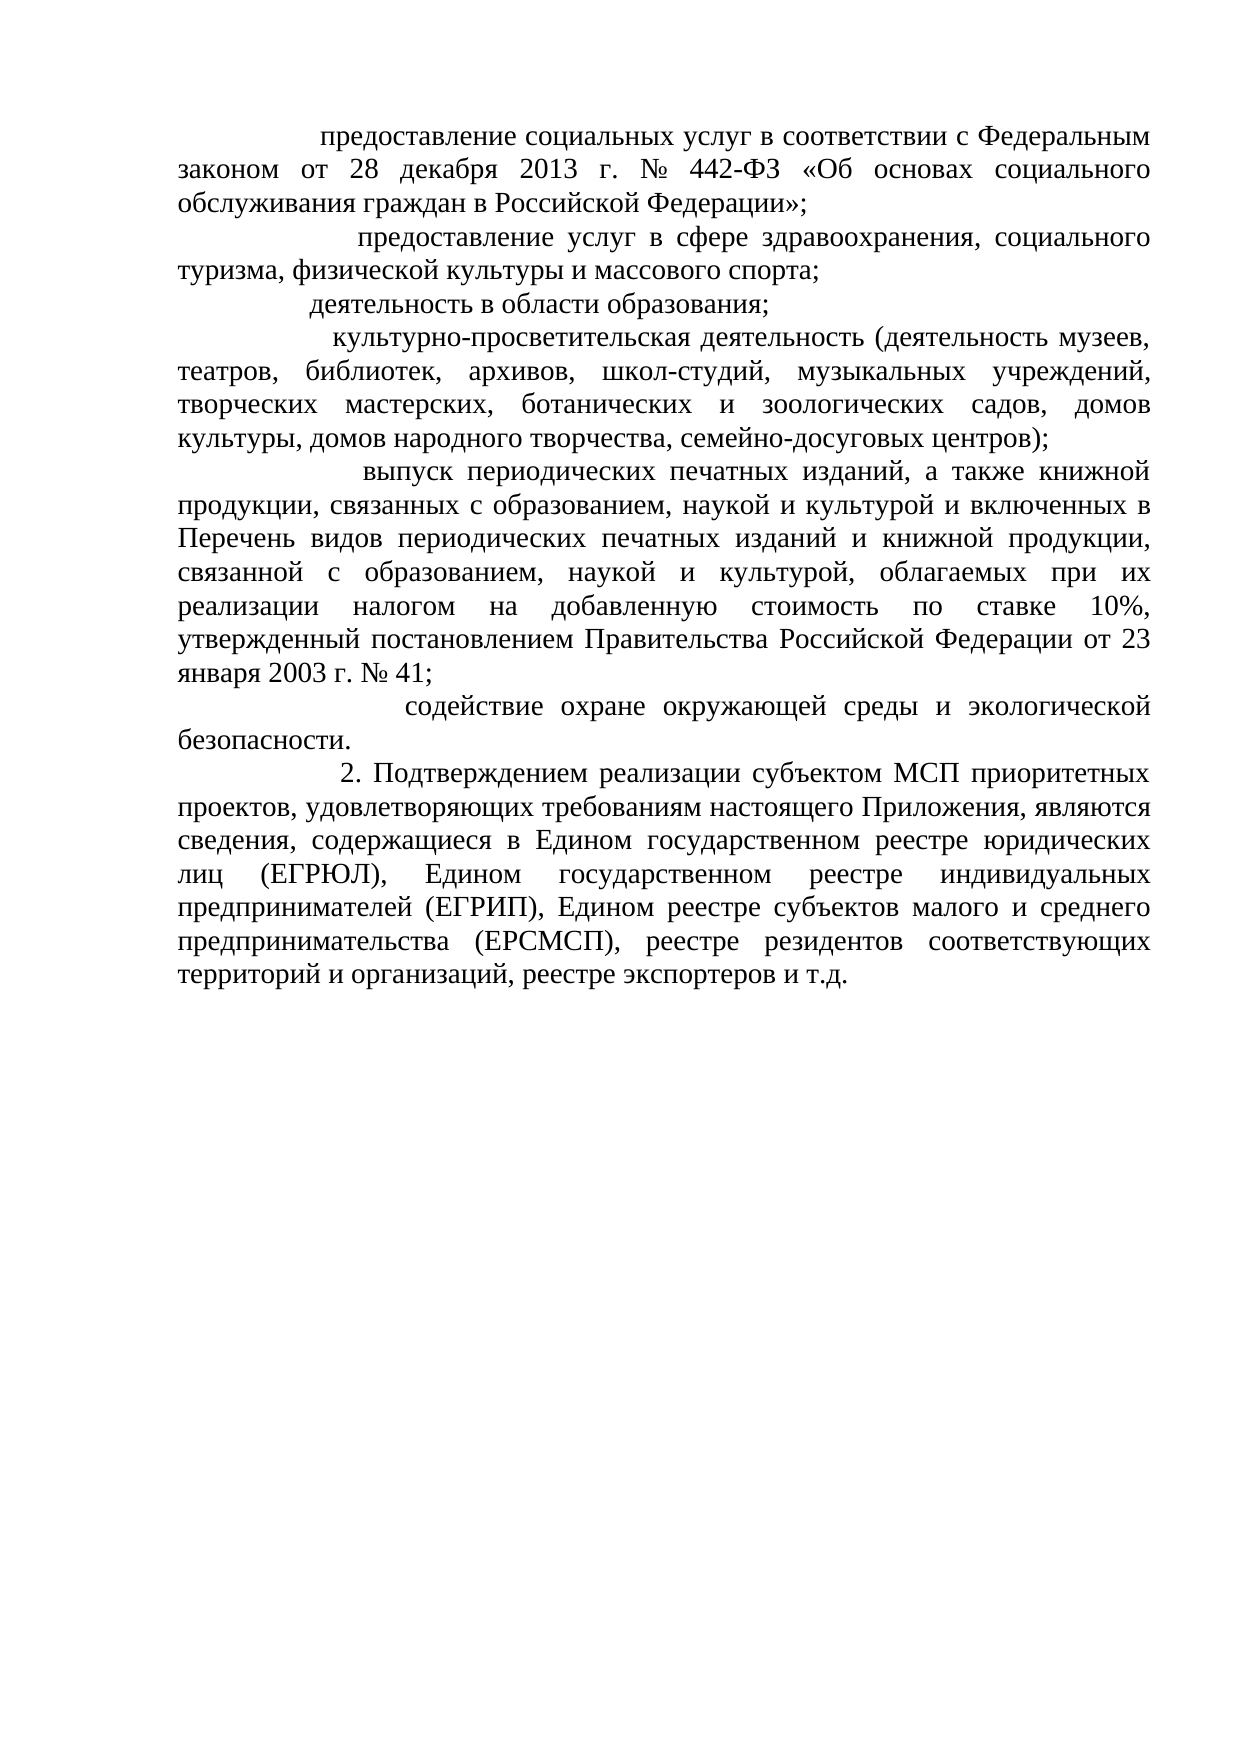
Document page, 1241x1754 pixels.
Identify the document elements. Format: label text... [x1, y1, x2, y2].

text предоставление услуг в сфере здравоохранения, социального туризма, физической культуры и массового спорта; [177, 219, 1152, 286]
text культурно-просветительская деятельность (деятельность музеев, театров, библиотек, архивов, школ-студий, музыкальных учреждений, творческих мастерских, ботанических и зоологических садов, домов культуры, домов народного творчества, семейно-досуговых центров); [177, 319, 1152, 453]
text деятельность в области образования; [177, 286, 1152, 319]
text содействие охране окружающей среды и экологической безопасности. [177, 688, 1152, 755]
text 2. Подтверждением реализации субъектом МСП приоритетных проектов, удовлетворяющих требованиям настоящего Приложения, являются сведения, содержащиеся в Едином государственном реестре юридических лиц (ЕГРЮЛ), Едином государственном реестре индивидуальных предпринимателей (ЕГРИП), Едином реестре субъектов малого и среднего предпринимательства (ЕРСМСП), реестре резидентов соответствующих территорий и организаций, реестре экспортеров и т.д. [177, 755, 1152, 990]
text выпуск периодических печатных изданий, а также книжной продукции, связанных с образованием, наукой и культурой и включенных в Перечень видов периодических печатных изданий и книжной продукции, связанной с образованием, наукой и культурой, облагаемых при их реализации налогом на добавленную стоимость по ставке 10%, утвержденный постановлением Правительства Российской Федерации от 23 января 2003 г. № 41; [177, 453, 1152, 688]
text предоставление социальных услуг в соответствии с Федеральным законом от 28 декабря 2013 г. № 442-ФЗ «Об основах социального обслуживания граждан в Российской Федерации»; [177, 118, 1152, 219]
